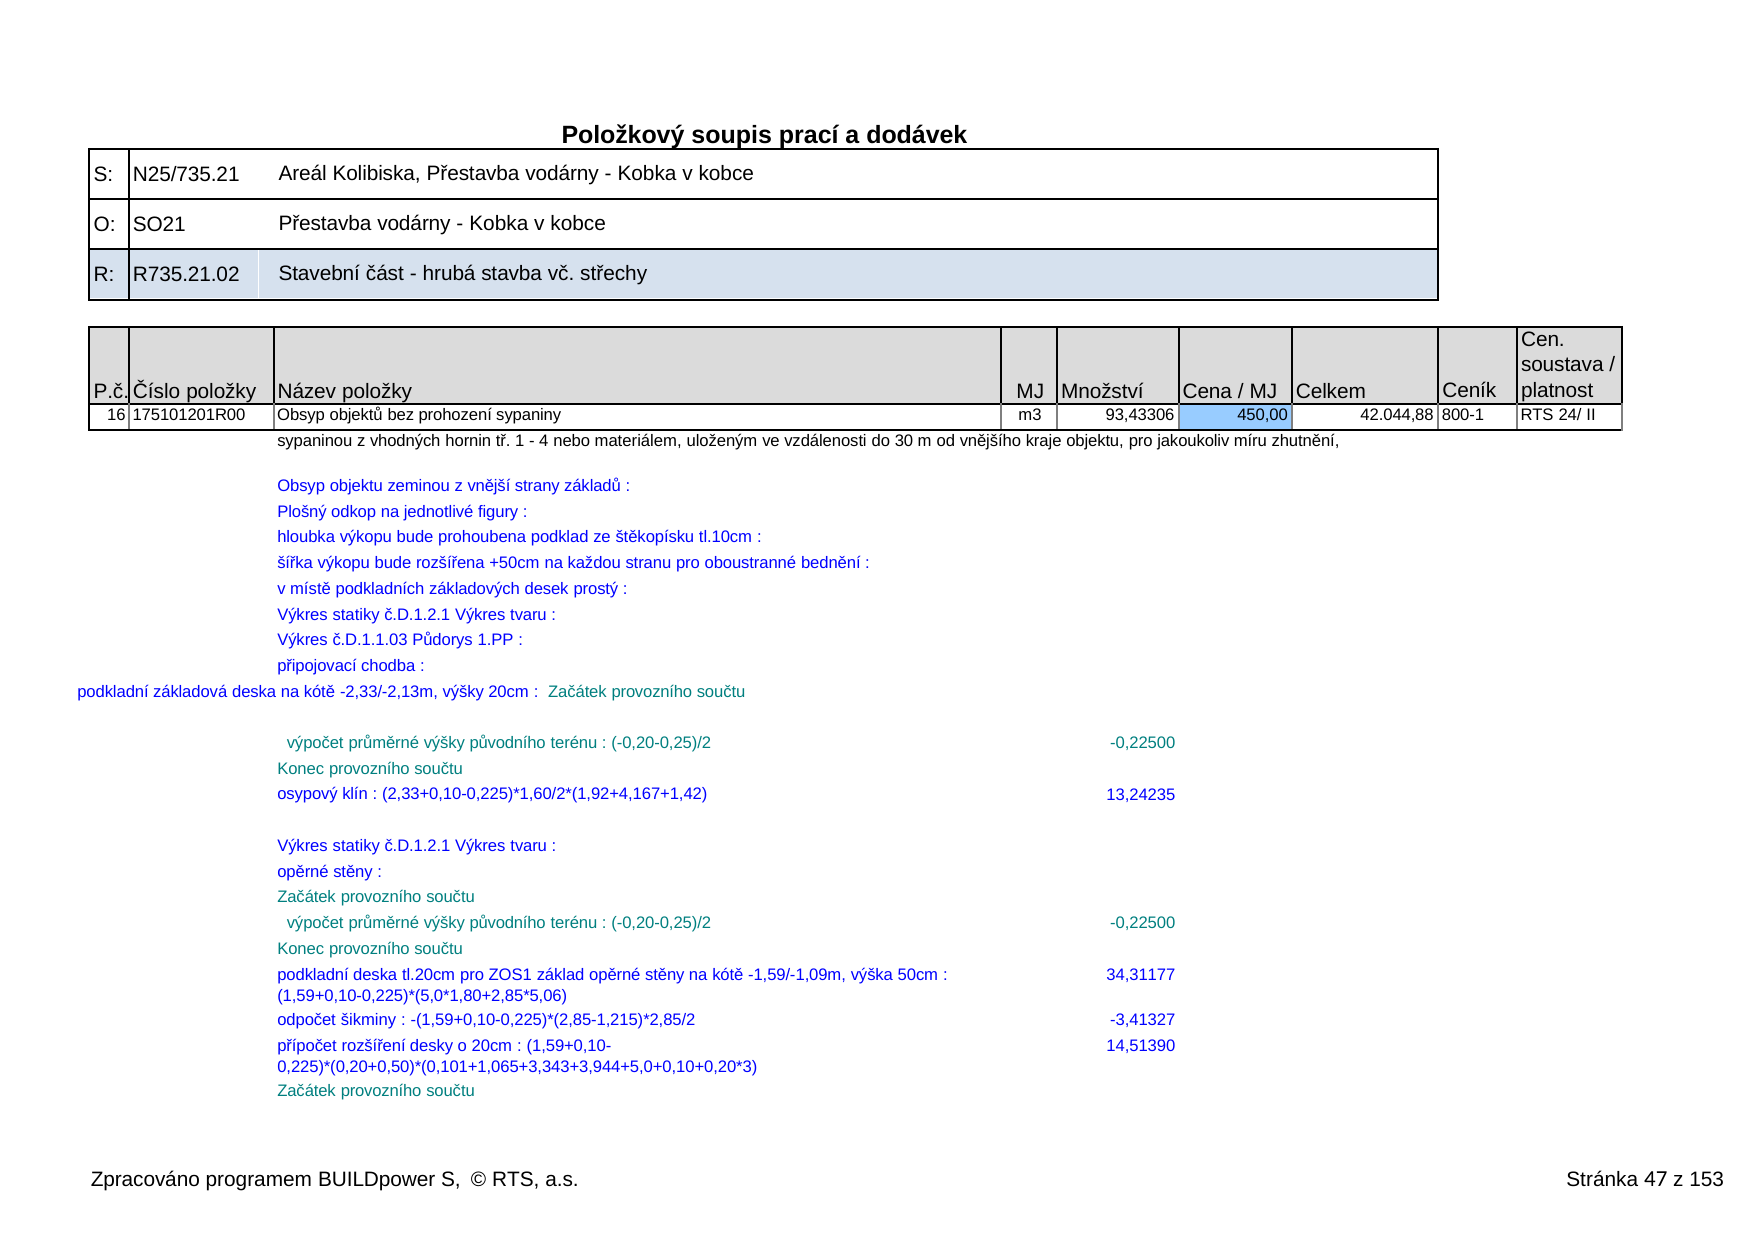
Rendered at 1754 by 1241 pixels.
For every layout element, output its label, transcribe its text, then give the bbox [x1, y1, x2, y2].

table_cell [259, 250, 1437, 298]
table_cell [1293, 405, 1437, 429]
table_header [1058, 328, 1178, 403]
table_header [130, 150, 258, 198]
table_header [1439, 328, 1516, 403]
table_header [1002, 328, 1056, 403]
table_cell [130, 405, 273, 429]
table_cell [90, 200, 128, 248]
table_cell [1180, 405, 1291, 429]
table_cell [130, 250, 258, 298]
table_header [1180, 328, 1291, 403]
text Obsyp objektu zeminou z vnější strany základů : Plošný odkop na jednotlivé figury : [277, 476, 632, 521]
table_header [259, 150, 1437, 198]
text sypaninou z vhodných hornin tř. 1 - 4 nebo materiálem, uloženým ve vzdálenosti do 30 m od vnějšího kraje objektu, pro jakoukoliv míru zhutnění, [277, 431, 1733, 450]
text podkladní základová deska na kótě -2,33/-2,13m, výšky 20cm : Začátek provozního součtu [77, 681, 767, 701]
text šířka výkopu bude rozšířena +50cm na každou stranu pro oboustranné bednění : v místě podkladních základových desek prostý : [277, 553, 875, 598]
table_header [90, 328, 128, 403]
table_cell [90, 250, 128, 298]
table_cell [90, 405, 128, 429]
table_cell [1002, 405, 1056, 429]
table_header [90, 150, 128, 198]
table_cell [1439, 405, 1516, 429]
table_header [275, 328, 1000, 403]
text Výkres statiky č.D.1.2.1 Výkres tvaru : Výkres č.D.1.1.03 Půdorys 1.PP : připojovací chodba : [277, 604, 579, 675]
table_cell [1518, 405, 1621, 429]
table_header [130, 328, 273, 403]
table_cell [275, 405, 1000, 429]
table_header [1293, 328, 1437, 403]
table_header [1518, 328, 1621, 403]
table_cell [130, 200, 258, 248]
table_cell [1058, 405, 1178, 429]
text hloubka výkopu bude prohoubena podklad ze štěkopísku tl.10cm : [277, 527, 1733, 546]
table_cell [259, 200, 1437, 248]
